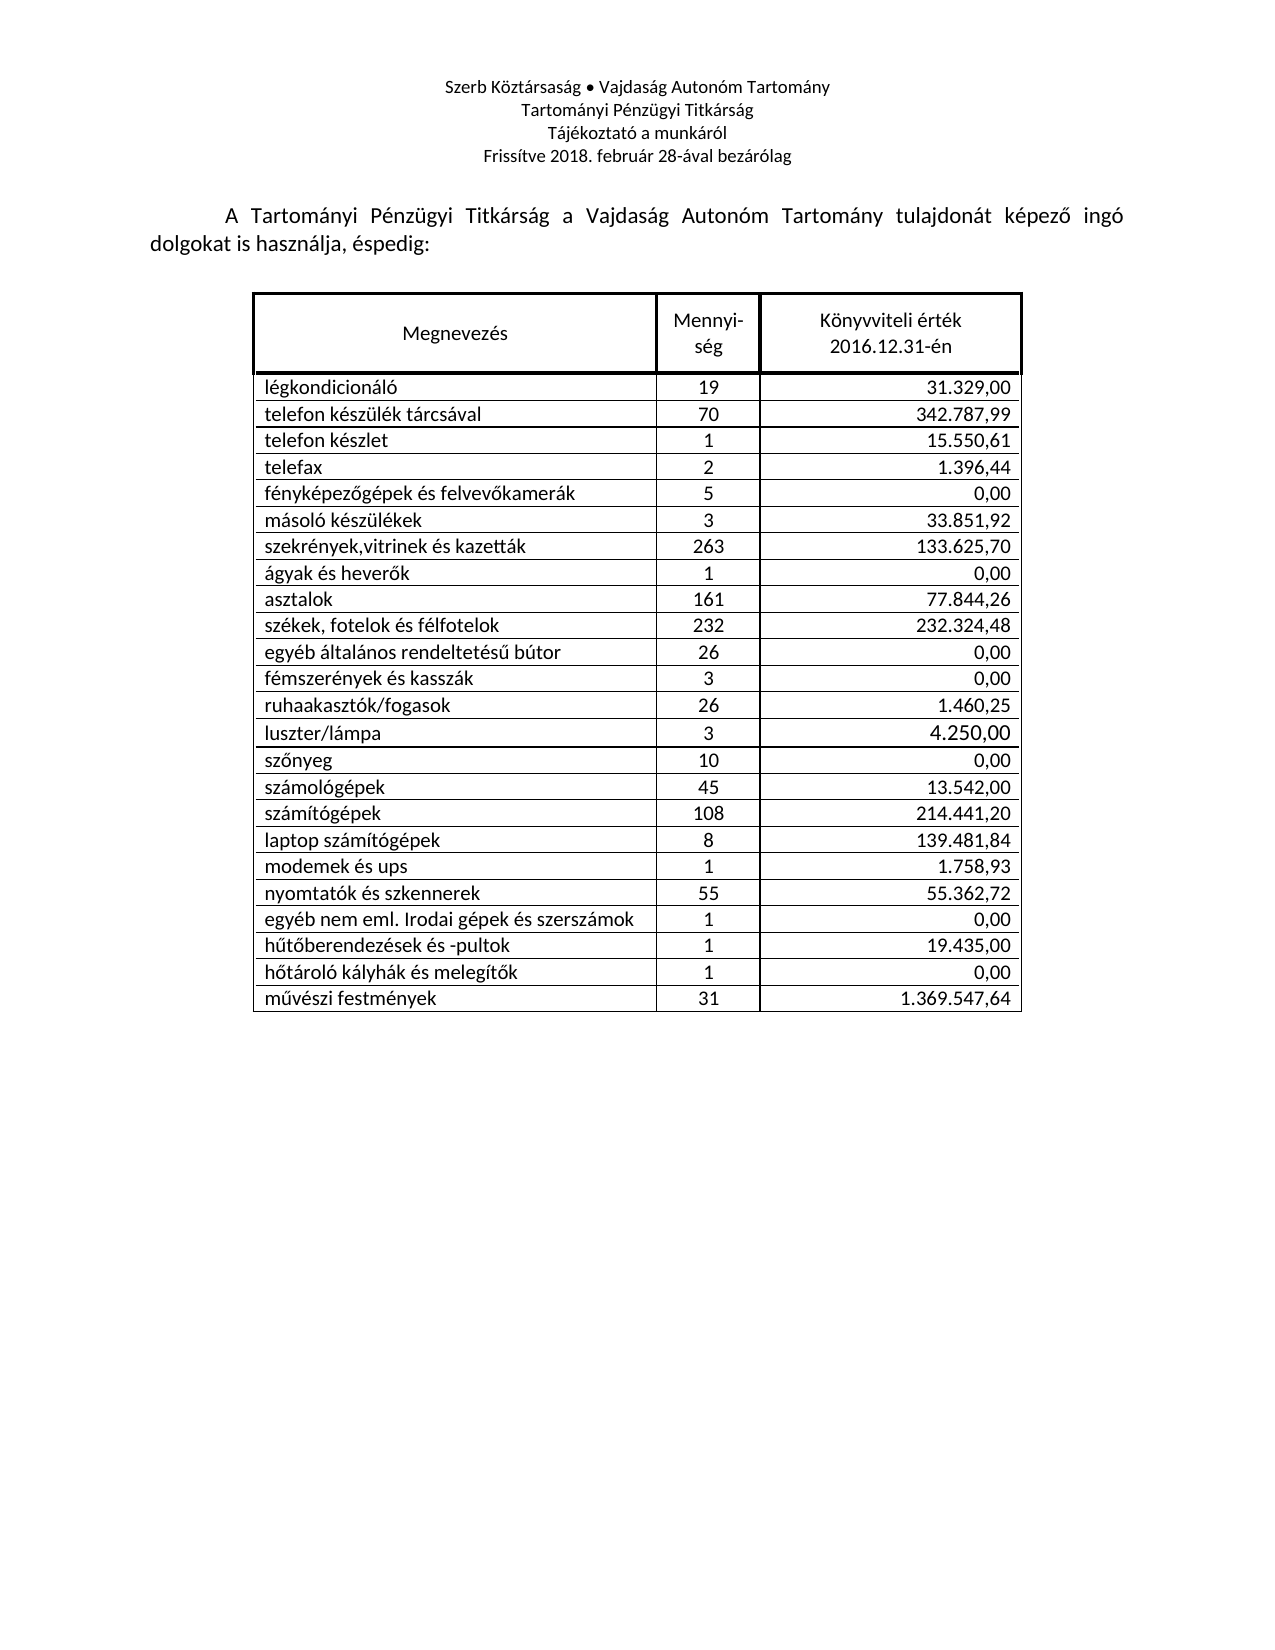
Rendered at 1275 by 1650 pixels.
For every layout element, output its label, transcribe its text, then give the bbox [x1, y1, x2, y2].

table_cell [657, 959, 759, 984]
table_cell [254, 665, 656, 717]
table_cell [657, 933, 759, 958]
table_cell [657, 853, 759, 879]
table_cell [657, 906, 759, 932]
text A Tartományi Pénzügyi Titkárság a Vajdaság Autonóm Tartomány tulajdonát képező ingó dolgokat is használja, éspedig: [150, 201, 1125, 257]
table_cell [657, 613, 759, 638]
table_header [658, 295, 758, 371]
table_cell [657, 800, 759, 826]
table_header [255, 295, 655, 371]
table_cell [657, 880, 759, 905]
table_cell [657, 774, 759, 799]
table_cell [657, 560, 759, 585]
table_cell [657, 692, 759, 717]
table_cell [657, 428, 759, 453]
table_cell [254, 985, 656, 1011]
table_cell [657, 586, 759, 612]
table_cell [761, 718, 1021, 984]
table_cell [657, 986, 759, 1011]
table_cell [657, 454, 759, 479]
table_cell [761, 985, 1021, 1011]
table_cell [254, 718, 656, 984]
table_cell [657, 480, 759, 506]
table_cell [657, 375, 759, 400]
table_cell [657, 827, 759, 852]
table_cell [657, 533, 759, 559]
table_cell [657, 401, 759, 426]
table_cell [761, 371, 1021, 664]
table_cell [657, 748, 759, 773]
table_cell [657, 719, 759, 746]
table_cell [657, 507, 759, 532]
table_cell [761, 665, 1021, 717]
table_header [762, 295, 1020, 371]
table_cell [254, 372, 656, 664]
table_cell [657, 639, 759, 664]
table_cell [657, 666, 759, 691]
